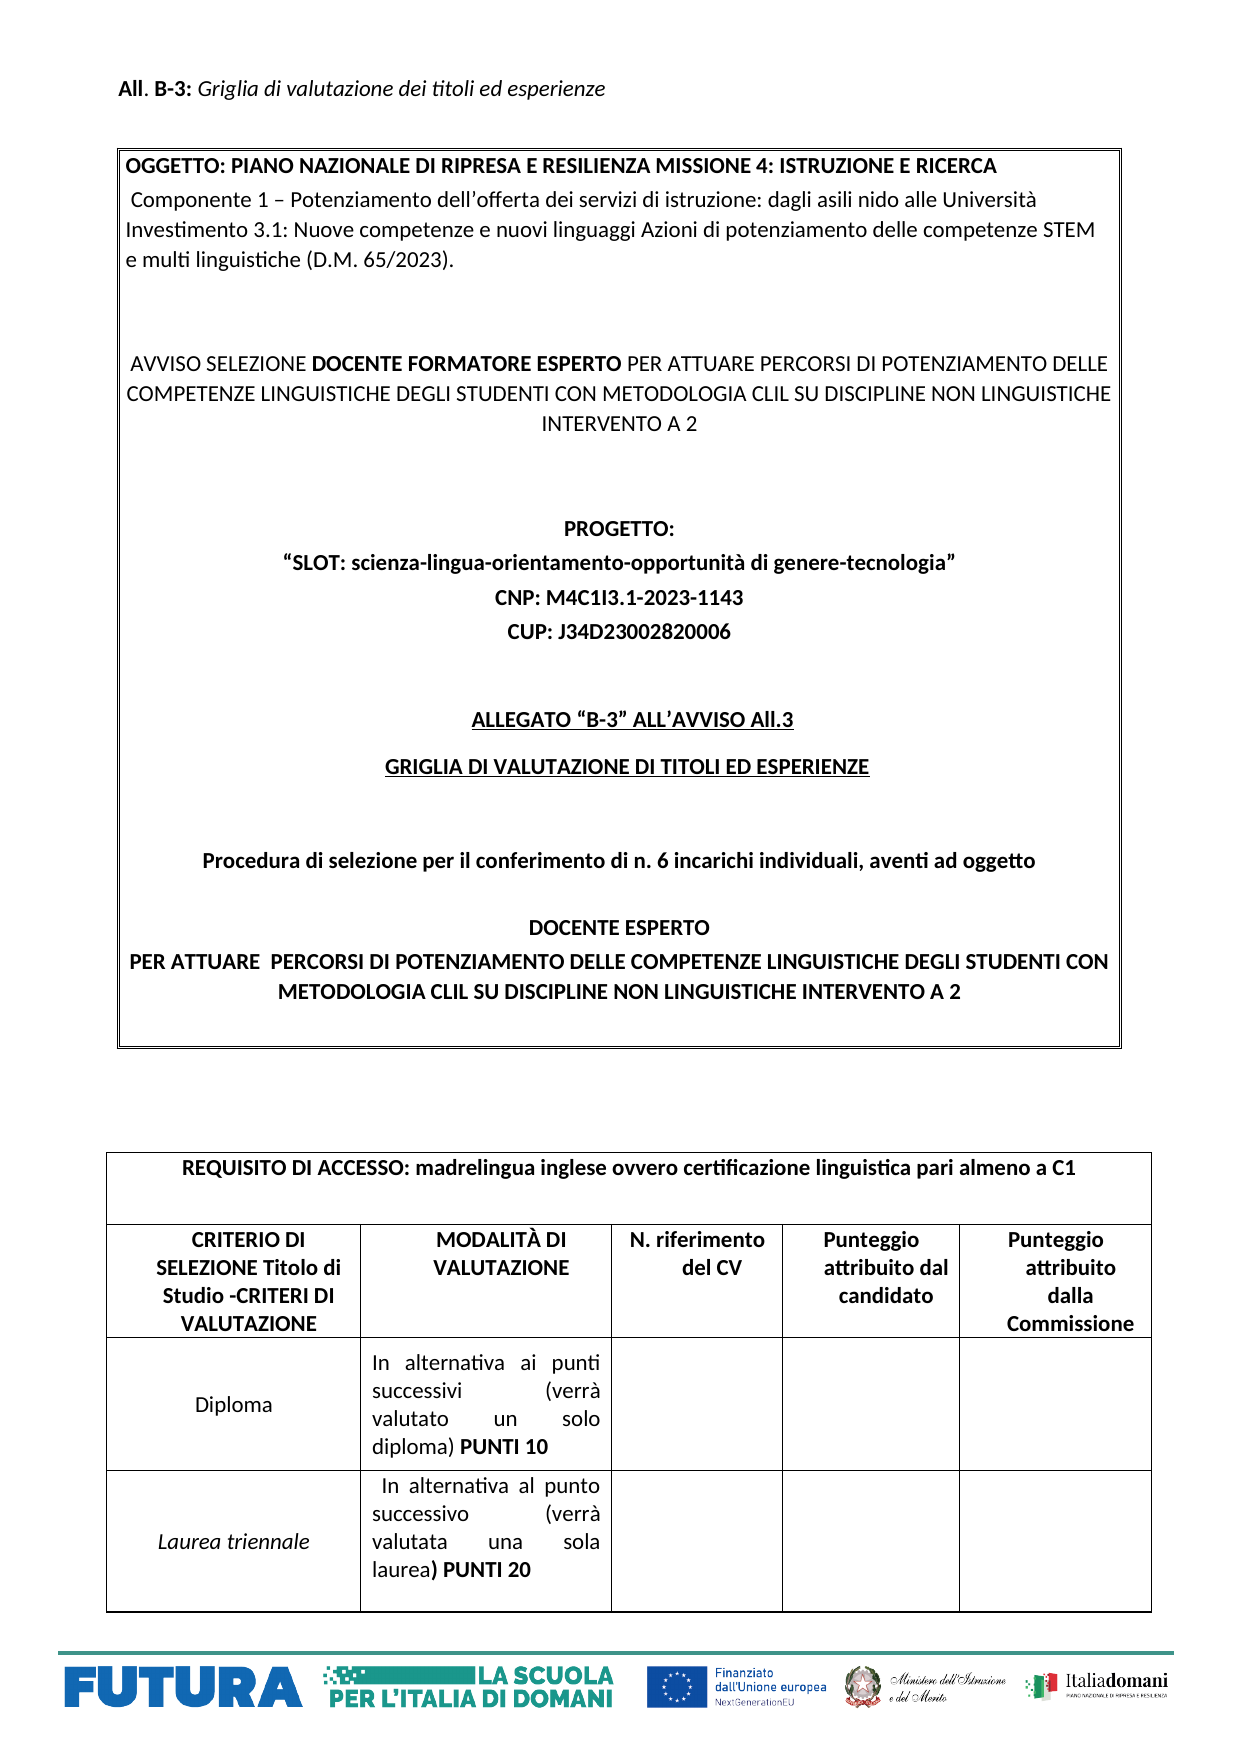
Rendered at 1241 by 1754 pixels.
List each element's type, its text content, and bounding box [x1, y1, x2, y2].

table_cell [783, 1338, 959, 1470]
table_cell Laurea triennale [107, 1471, 360, 1611]
table_cell [612, 1471, 782, 1611]
picture [62, 1663, 1170, 1711]
table_cell [960, 1338, 1151, 1470]
table_cell [960, 1471, 1151, 1611]
table_cell Punteggio attribuito dalla Commissione [960, 1225, 1151, 1337]
table_header REQUISITO DI ACCESSO: madrelingua inglese ovvero certificazione linguistica pari almeno a C1 [107, 1153, 1151, 1224]
table_cell N. riferimento del CV [612, 1225, 782, 1337]
table_cell Punteggio attribuito dal candidato [783, 1225, 959, 1337]
table_cell In alternativa ai punti successivi (verrà valutato un solo diploma) PUNTI 10 [361, 1338, 611, 1470]
table_cell CRITERIO DI SELEZIONE Titolo di Studio -CRITERI DI VALUTAZIONE [107, 1225, 360, 1337]
table_cell [612, 1338, 782, 1470]
table_header OGGETTO: PIANO NAZIONALE DI RIPRESA E RESILIENZA MISSIONE 4: ISTRUZIONE E RICERCA Componente 1 – Potenziamento dell’offerta dei servizi di istruzione: dagli asili nido alle Università Investimento 3.1: Nuove competenze e nuovi linguaggi Azioni di potenziamento delle competenze STEM e multi linguistiche (D.M. 65/2023). AVVISO SELEZIONE DOCENTE FORMATORE ESPERTO PER ATTUARE PERCORSI DI POTENZIAMENTO DELLE COMPETENZE LINGUISTICHE DEGLI STUDENTI CON METODOLOGIA CLIL SU DISCIPLINE NON LINGUISTICHE INTERVENTO A 2 PROGETTO: “SLOT: scienza-lingua-orientamento-opportunità di genere-tecnologia” CNP: M4C1I3.1-2023-1143 CUP: J34D23002820006 ALLEGATO “B-3” ALL’AVVISO All.3 GRIGLIA DI VALUTAZIONE DI TITOLI ED ESPERIENZE Procedura di selezione per il conferimento di n. 6 incarichi individuali, aventi ad oggetto DOCENTE ESPERTO PER ATTUARE PERCORSI DI POTENZIAMENTO DELLE COMPETENZE LINGUISTICHE DEGLI STUDENTI CON METODOLOGIA CLIL SU DISCIPLINE NON LINGUISTICHE INTERVENTO A 2 [120, 151, 1119, 1046]
table_cell In alternativa al punto successivo (verrà valutata una sola laurea) PUNTI 20 [361, 1471, 611, 1611]
table_cell Diploma [107, 1338, 360, 1470]
table_cell [783, 1471, 959, 1611]
table_cell MODALITÀ DI VALUTAZIONE [361, 1225, 611, 1337]
